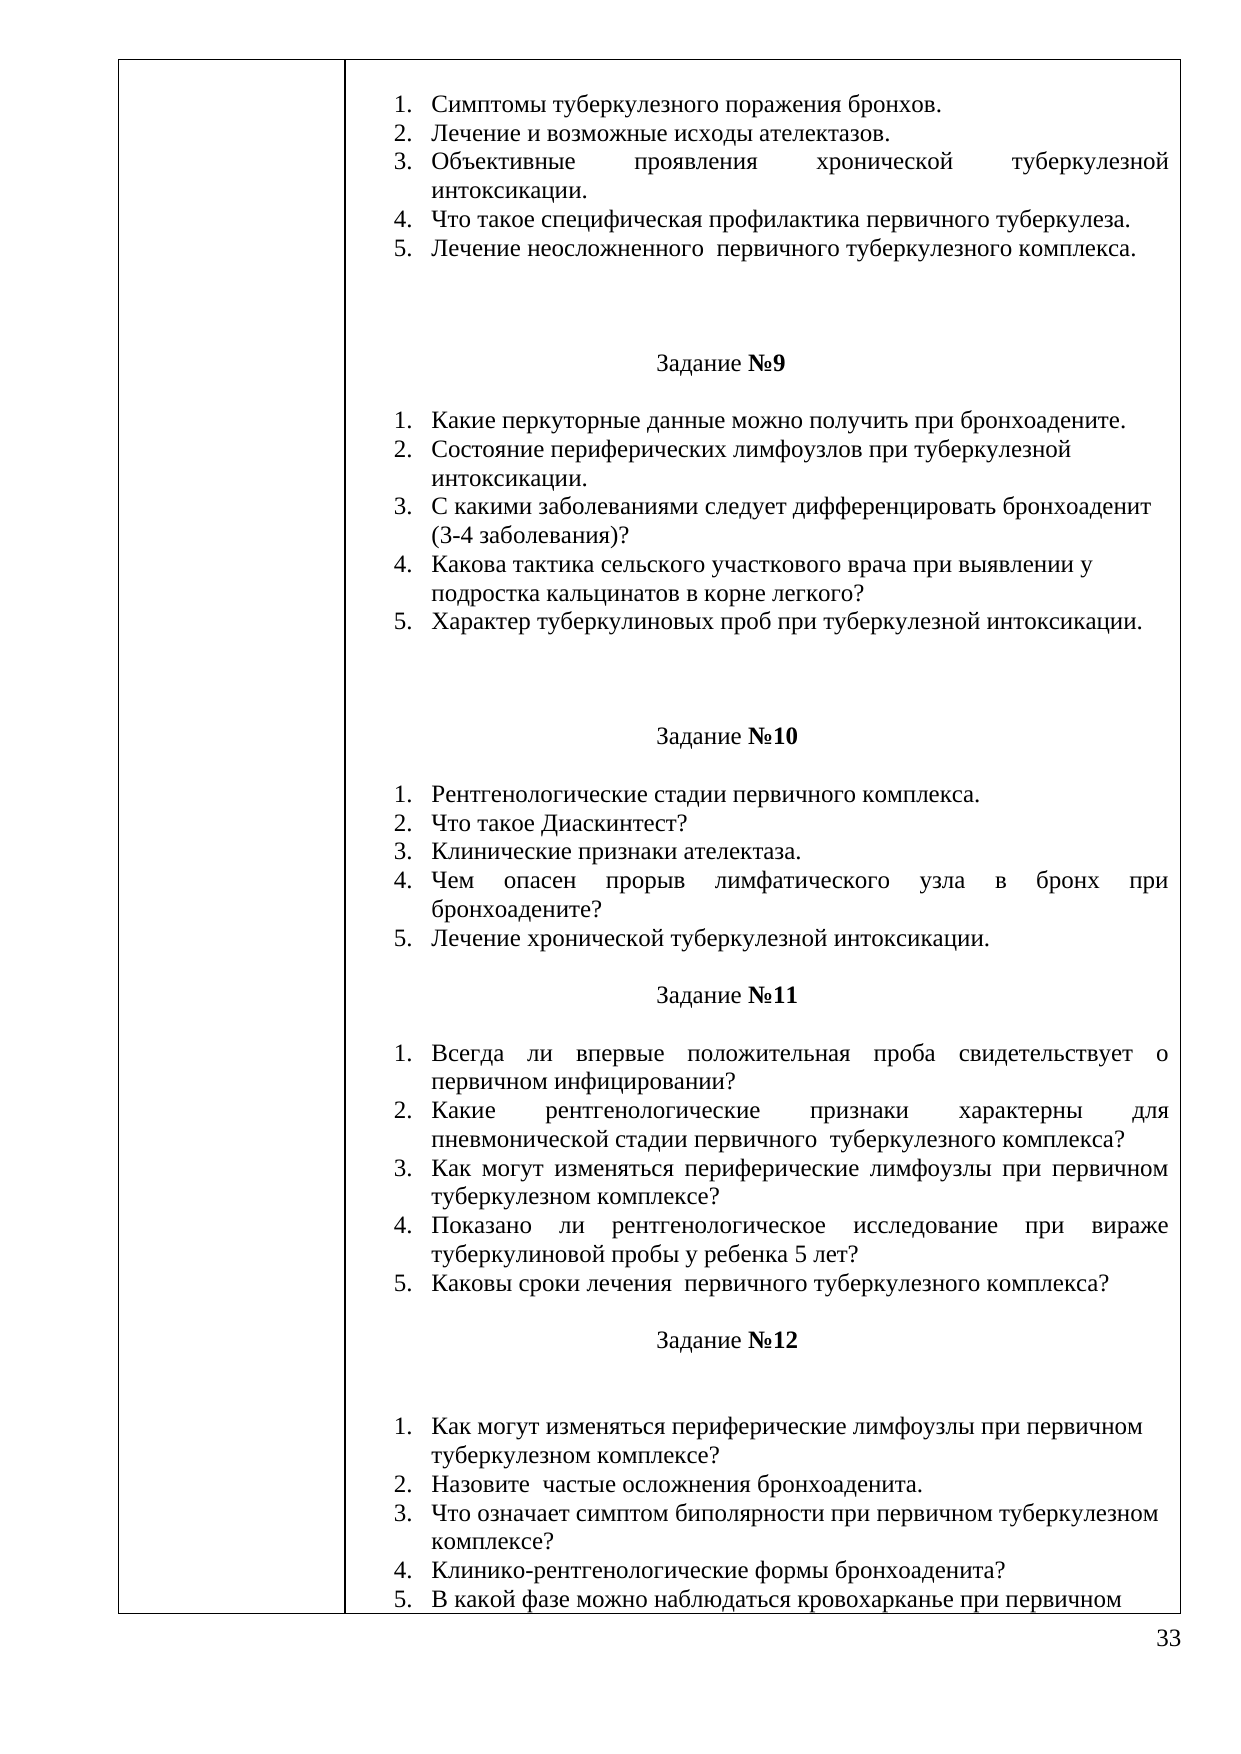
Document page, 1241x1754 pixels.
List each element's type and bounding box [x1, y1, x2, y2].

table_cell [346, 60, 1180, 1613]
table_cell [119, 60, 344, 1613]
